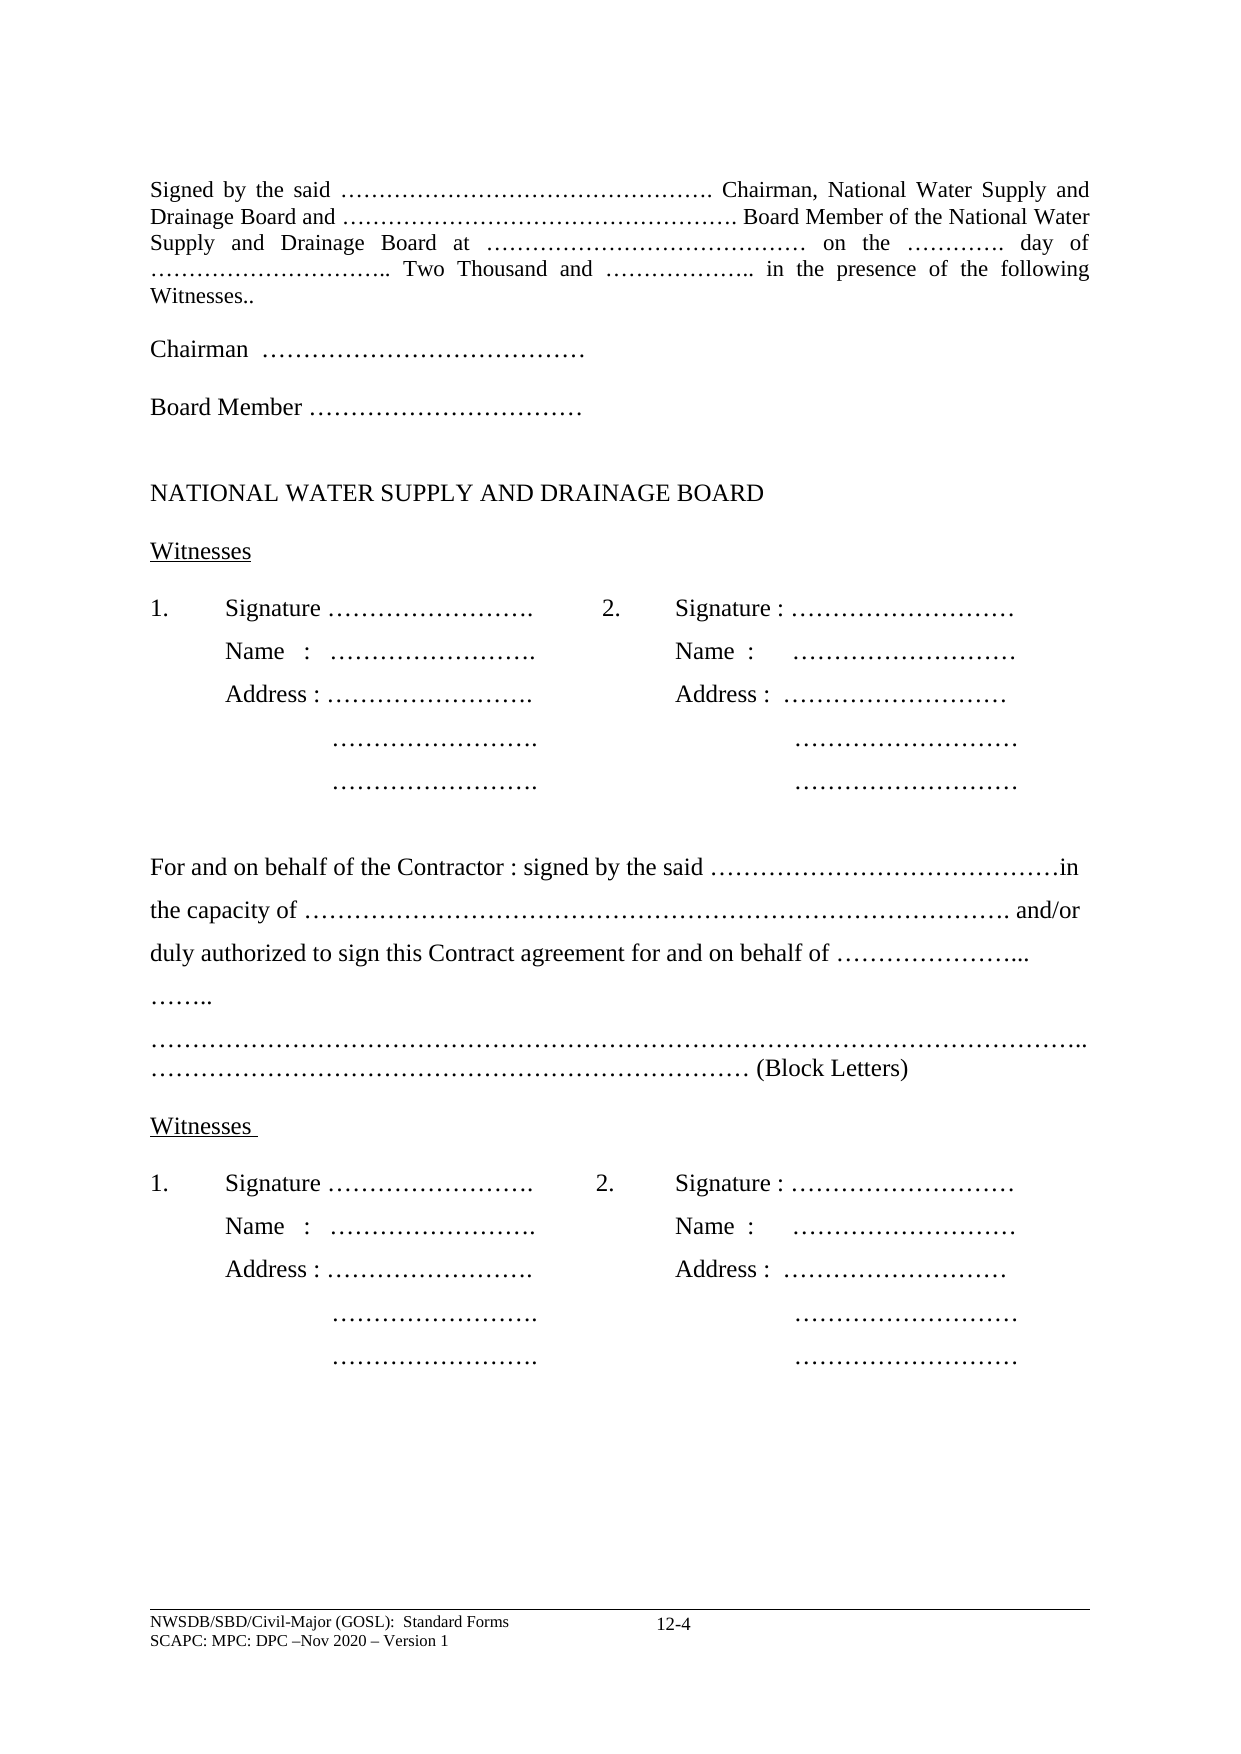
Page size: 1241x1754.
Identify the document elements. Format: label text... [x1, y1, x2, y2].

text For and on behalf of the Contractor : signed by the said ……………………………………in the capacity of …………………………………………………………………………. and/or duly authorized to sign this Contract agreement for and on behalf of …………………...…….. [150, 852, 1090, 1010]
text NATIONAL WATER SUPPLY AND DRAINAGE BOARD [150, 478, 1090, 507]
text Name : ……………………. Name : ……………………… [150, 636, 1090, 665]
text Signed by the said …………………………………………. Chairman, National Water Supply and Drainage Board and ……………………………………………. Board Member of the National Water Supply and Drainage Board at …………………………………… on the …………. day of ………………………….. Two Thousand and ……………….. in the presence of the following Witnesses.. [150, 176, 1090, 308]
text Witnesses [150, 1111, 1090, 1139]
text 1. Signature ……………………. 2. Signature : ……………………… [150, 1168, 1090, 1197]
text Chairman ………………………………… [150, 334, 1090, 363]
text ……………………. ……………………… [150, 1298, 1090, 1326]
text ……………………………………………………………… (Block Letters) [150, 1053, 1090, 1082]
text ………………………………………………………………………………………………….. [150, 1024, 1090, 1053]
text Name : ……………………. Name : ……………………… [150, 1211, 1090, 1240]
text Board Member …………………………… [150, 392, 1090, 421]
text Witnesses [150, 536, 1090, 564]
text ……………………. ……………………… [150, 723, 1090, 751]
text Address : ……………………. Address : ……………………… [150, 679, 1090, 708]
text 1. Signature ……………………. 2. Signature : ……………………… [150, 593, 1090, 622]
text ……………………. ……………………… [150, 766, 1090, 794]
text Address : ……………………. Address : ……………………… [150, 1254, 1090, 1283]
text ……………………. ……………………… [150, 1341, 1090, 1369]
